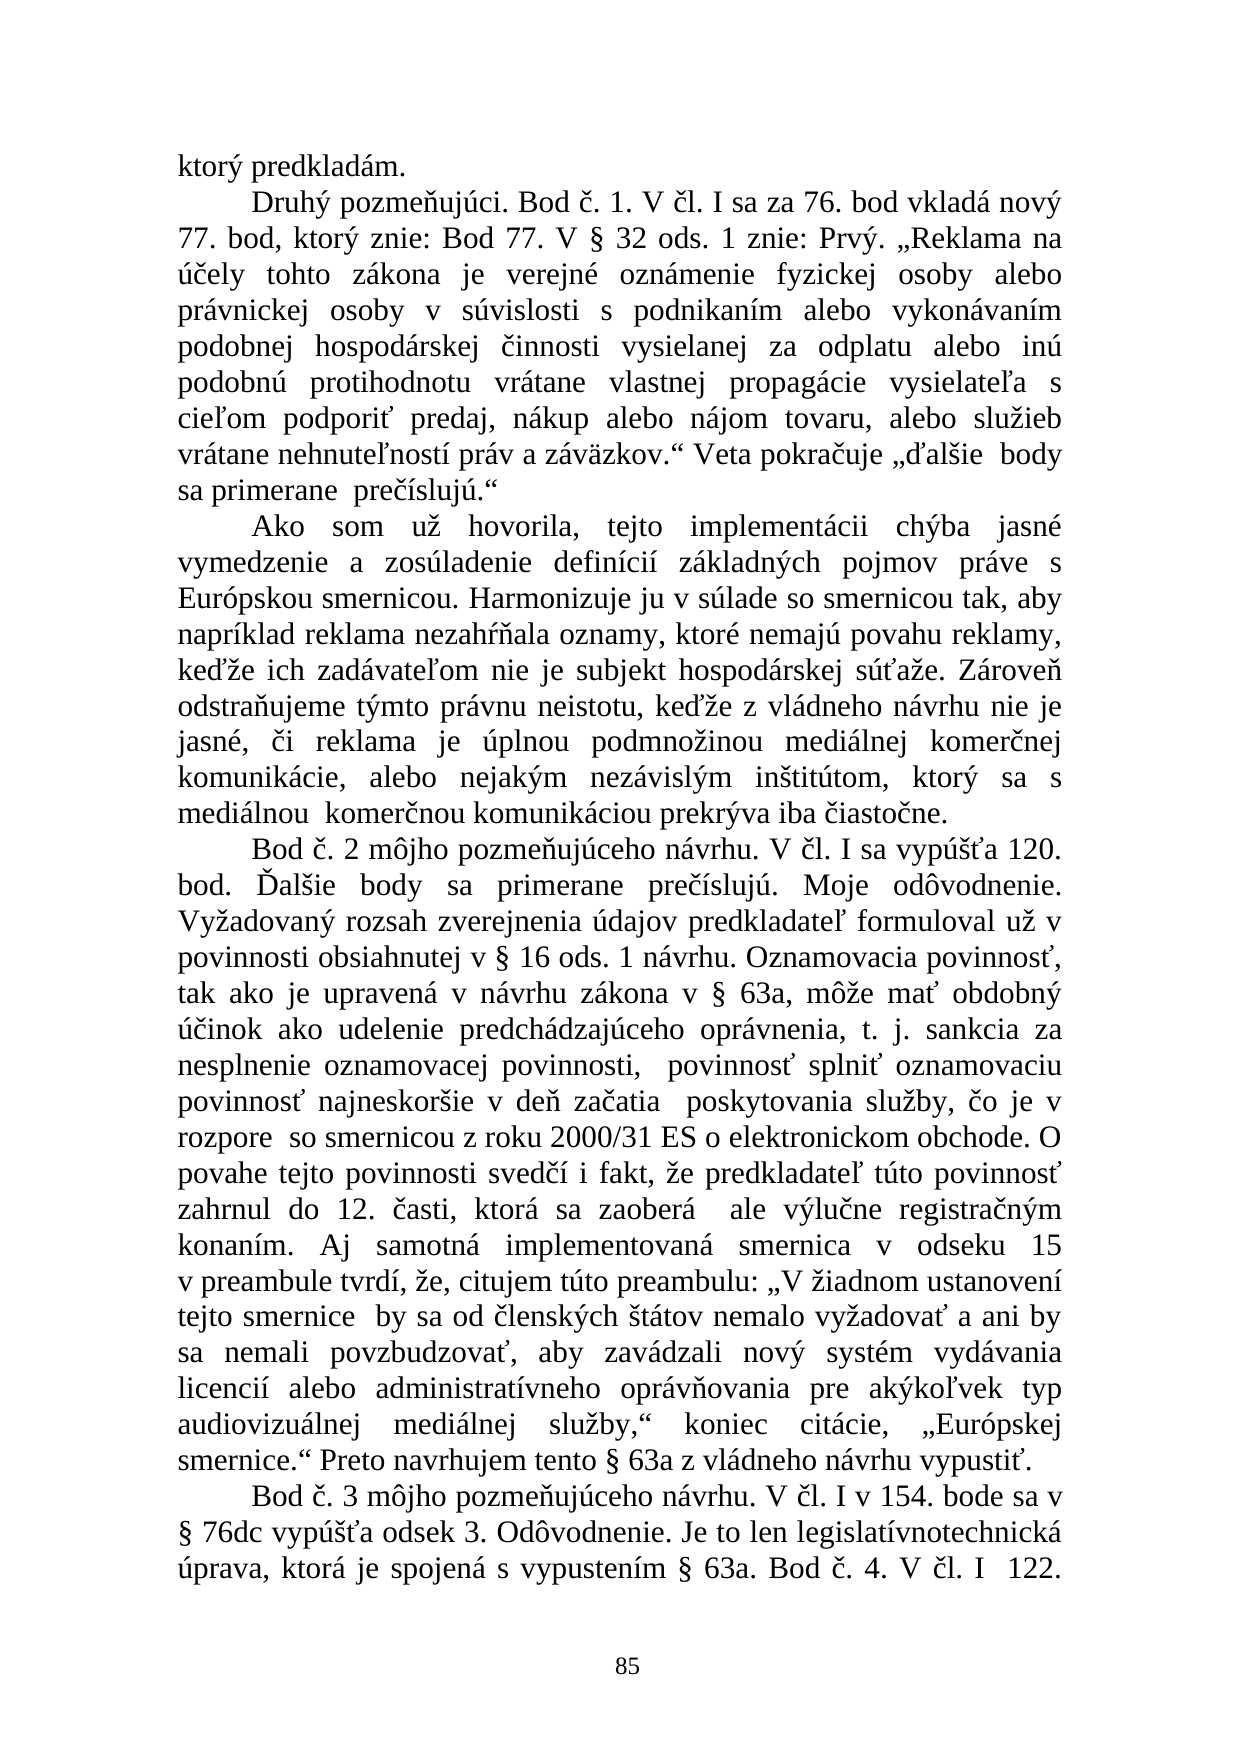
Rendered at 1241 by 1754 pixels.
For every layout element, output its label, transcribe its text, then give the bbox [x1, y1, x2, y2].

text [177, 148, 1063, 184]
text Ako som už hovorila, tejto implementácii chýba jasné vymedzenie a zosúladenie definícií základných pojmov práve s Európskou smernicou. Harmonizuje ju v súlade so smernicou tak, aby napríklad reklama nezahŕňala oznamy, ktoré nemajú povahu reklamy, keďže ich zadávateľom nie je subjekt hospodárskej súťaže. Zároveň odstraňujeme týmto právnu neistotu, keďže z vládneho návrhu nie je jasné, či reklama je úplnou podmnožinou mediálnej komerčnej komunikácie, alebo nejakým nezávislým inštitútom, ktorý sa s mediálnou komerčnou komunikáciou prekrýva iba čiastočne. [177, 507, 1063, 831]
text Druhý pozmeňujúci. Bod č. 1. V čl. I sa za 76. bod vkladá nový 77. bod, ktorý znie: Bod 77. V § 32 ods. 1 znie: Prvý. „Reklama na účely tohto zákona je verejné oznámenie fyzickej osoby alebo právnickej osoby v súvislosti s podnikaním alebo vykonávaním podobnej hospodárskej činnosti vysielanej za odplatu alebo inú podobnú protihodnotu vrátane vlastnej propagácie vysielateľa s cieľom podporiť predaj, nákup alebo nájom tovaru, alebo služieb vrátane nehnuteľností práv a záväzkov.“ Veta pokračuje „ďalšie body sa primerane prečíslujú.“ [177, 184, 1063, 507]
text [177, 1477, 1063, 1585]
text Bod č. 2 môjho pozmeňujúceho návrhu. V čl. I sa vypúšťa 120. bod. Ďalšie body sa primerane prečíslujú. Moje odôvodnenie. Vyžadovaný rozsah zverejnenia údajov predkladateľ formuloval už v povinnosti obsiahnutej v § 16 ods. 1 návrhu. Oznamovacia povinnosť, tak ako je upravená v návrhu zákona v § 63a, môže mať obdobný účinok ako udelenie predchádzajúceho oprávnenia, t. j. sankcia za nesplnenie oznamovacej povinnosti, povinnosť splniť oznamovaciu povinnosť najneskoršie v deň začatia poskytovania služby, čo je v rozpore so smernicou z roku 2000/31 ES o elektronickom obchode. O povahe tejto povinnosti svedčí i fakt, že predkladateľ túto povinnosť zahrnul do 12. časti, ktorá sa zaoberá ale výlučne registračným konaním. Aj samotná implementovaná smernica v odseku 15 v preambule tvrdí, že, citujem túto preambulu: „V žiadnom ustanovení tejto smernice by sa od členských štátov nemalo vyžadovať a ani by sa nemali povzbudzovať, aby zavádzali nový systém vydávania licencií alebo administratívneho oprávňovania pre akýkoľvek typ audiovizuálnej mediálnej služby,“ koniec citácie, „Európskej smernice.“ Preto navrhujem tento § 63a z vládneho návrhu vypustiť. [177, 831, 1063, 1477]
